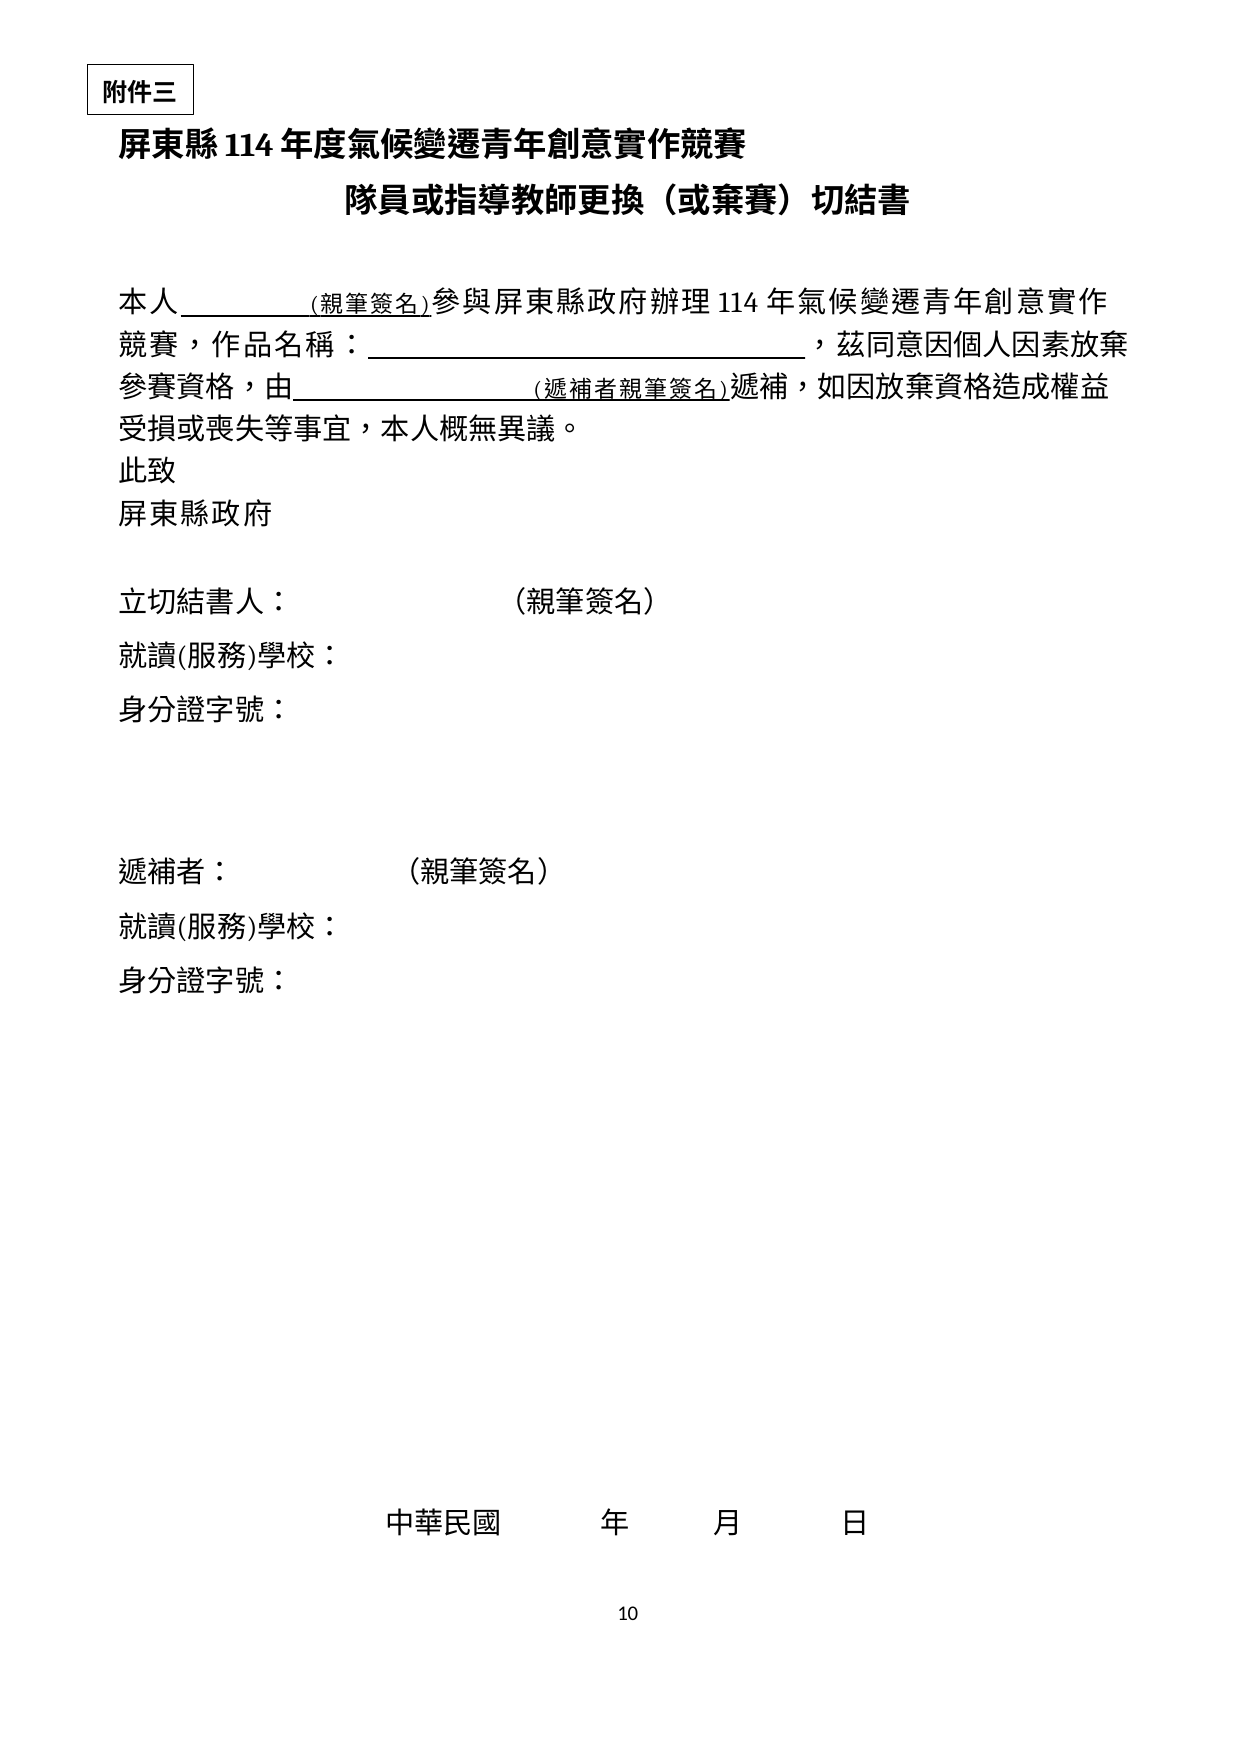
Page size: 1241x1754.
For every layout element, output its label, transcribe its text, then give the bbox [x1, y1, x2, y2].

text 此致 [118, 448, 1137, 490]
text 就讀(服務)學校： [118, 633, 1137, 674]
text 遞補者： （親筆簽名） [118, 849, 1137, 891]
text 本人 (親筆簽名)參與屏東縣政府辦理114年氣候變遷青年創意實作競賽，作品名稱： ，茲同意因個人因素放棄參賽資格，由 (遞補者親筆簽名)遞補，如因放棄資格造成權益受損或喪失等事宜，本人概無異議。 [118, 279, 1137, 448]
text 身分證字號： [118, 687, 1137, 729]
text 屏東縣政府 [118, 490, 1137, 533]
text 身分證字號： [118, 958, 1137, 999]
text 隊員或指導教師更換（或棄賽）切結書 [118, 179, 1137, 221]
text 就讀(服務)學校： [118, 904, 1137, 945]
text 中華民國 年 月 日 [118, 1500, 1137, 1542]
text 立切結書人： （親筆簽名） [118, 579, 1137, 620]
